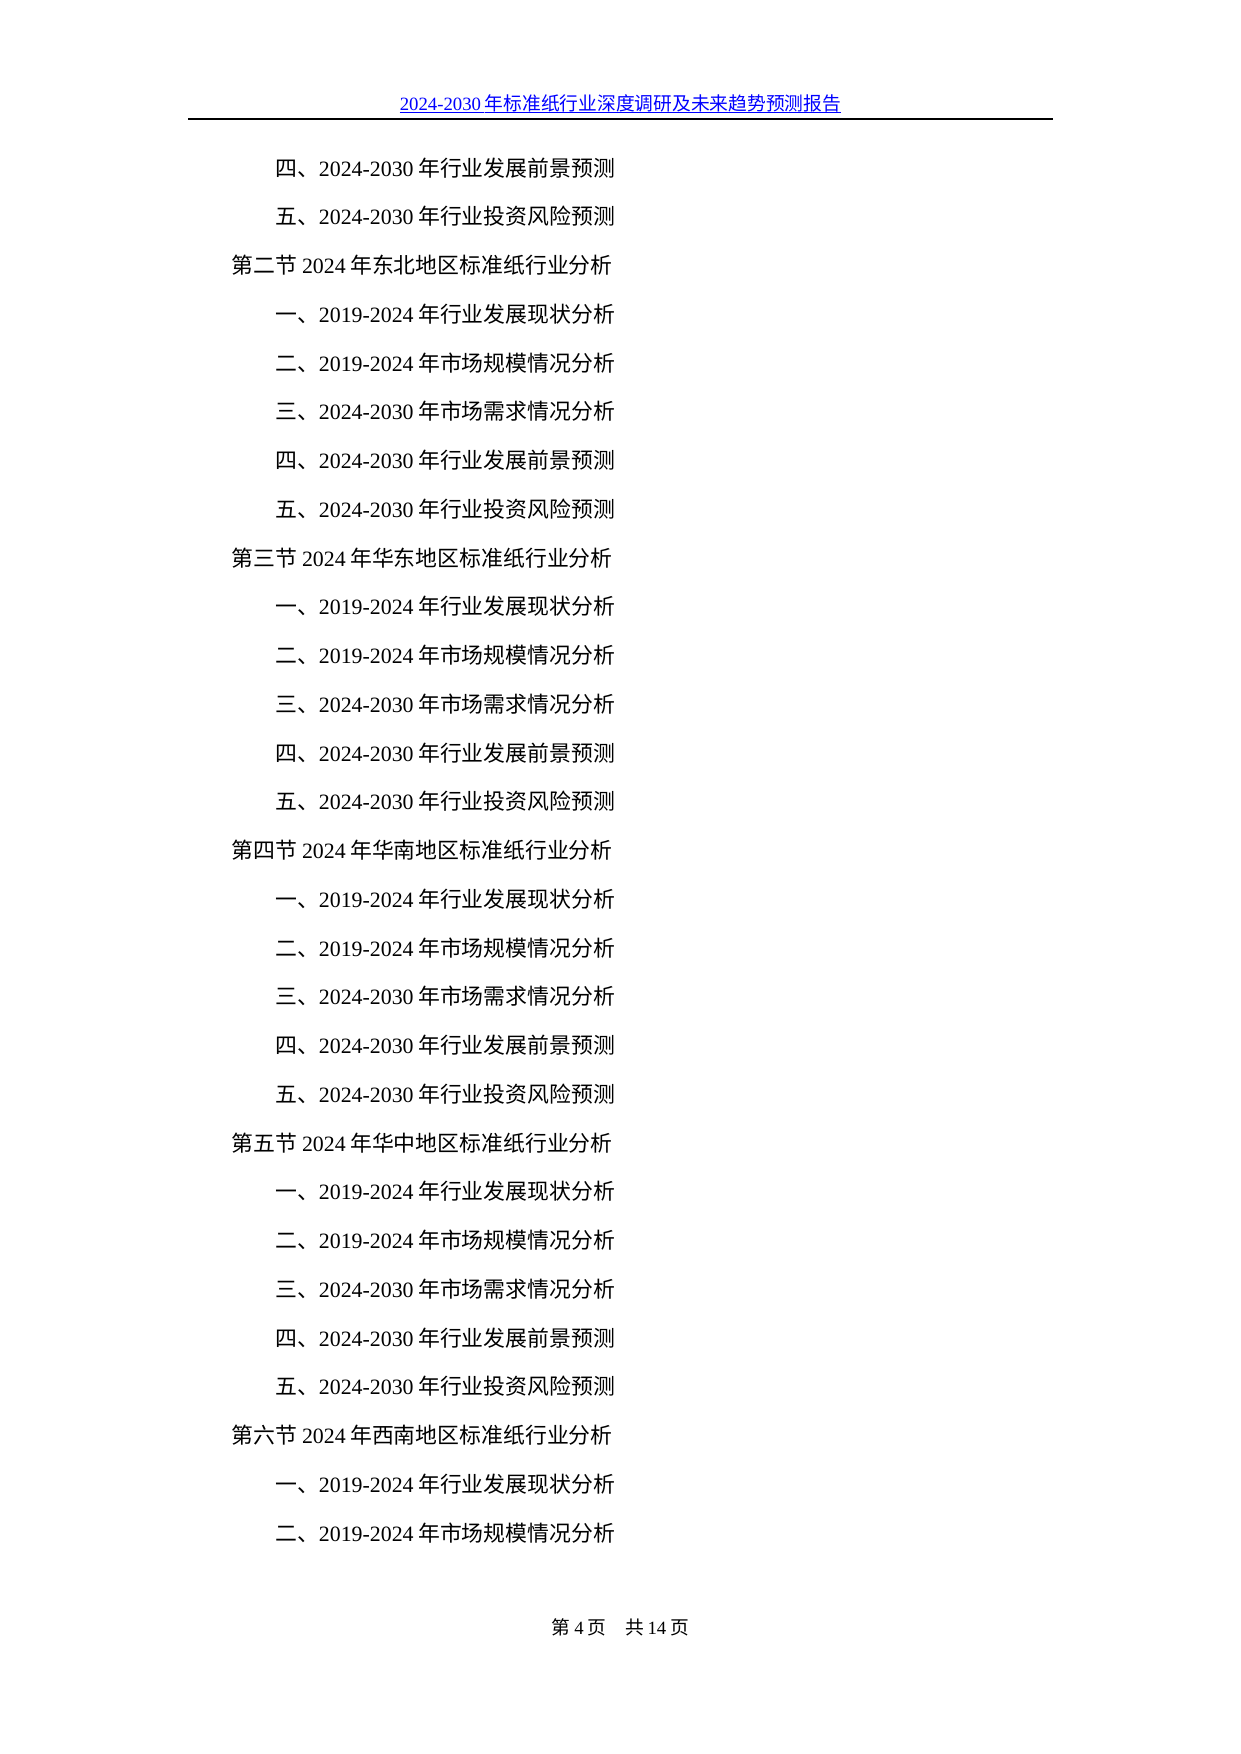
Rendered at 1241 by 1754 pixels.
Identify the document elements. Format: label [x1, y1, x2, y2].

text [187, 150, 1053, 1548]
